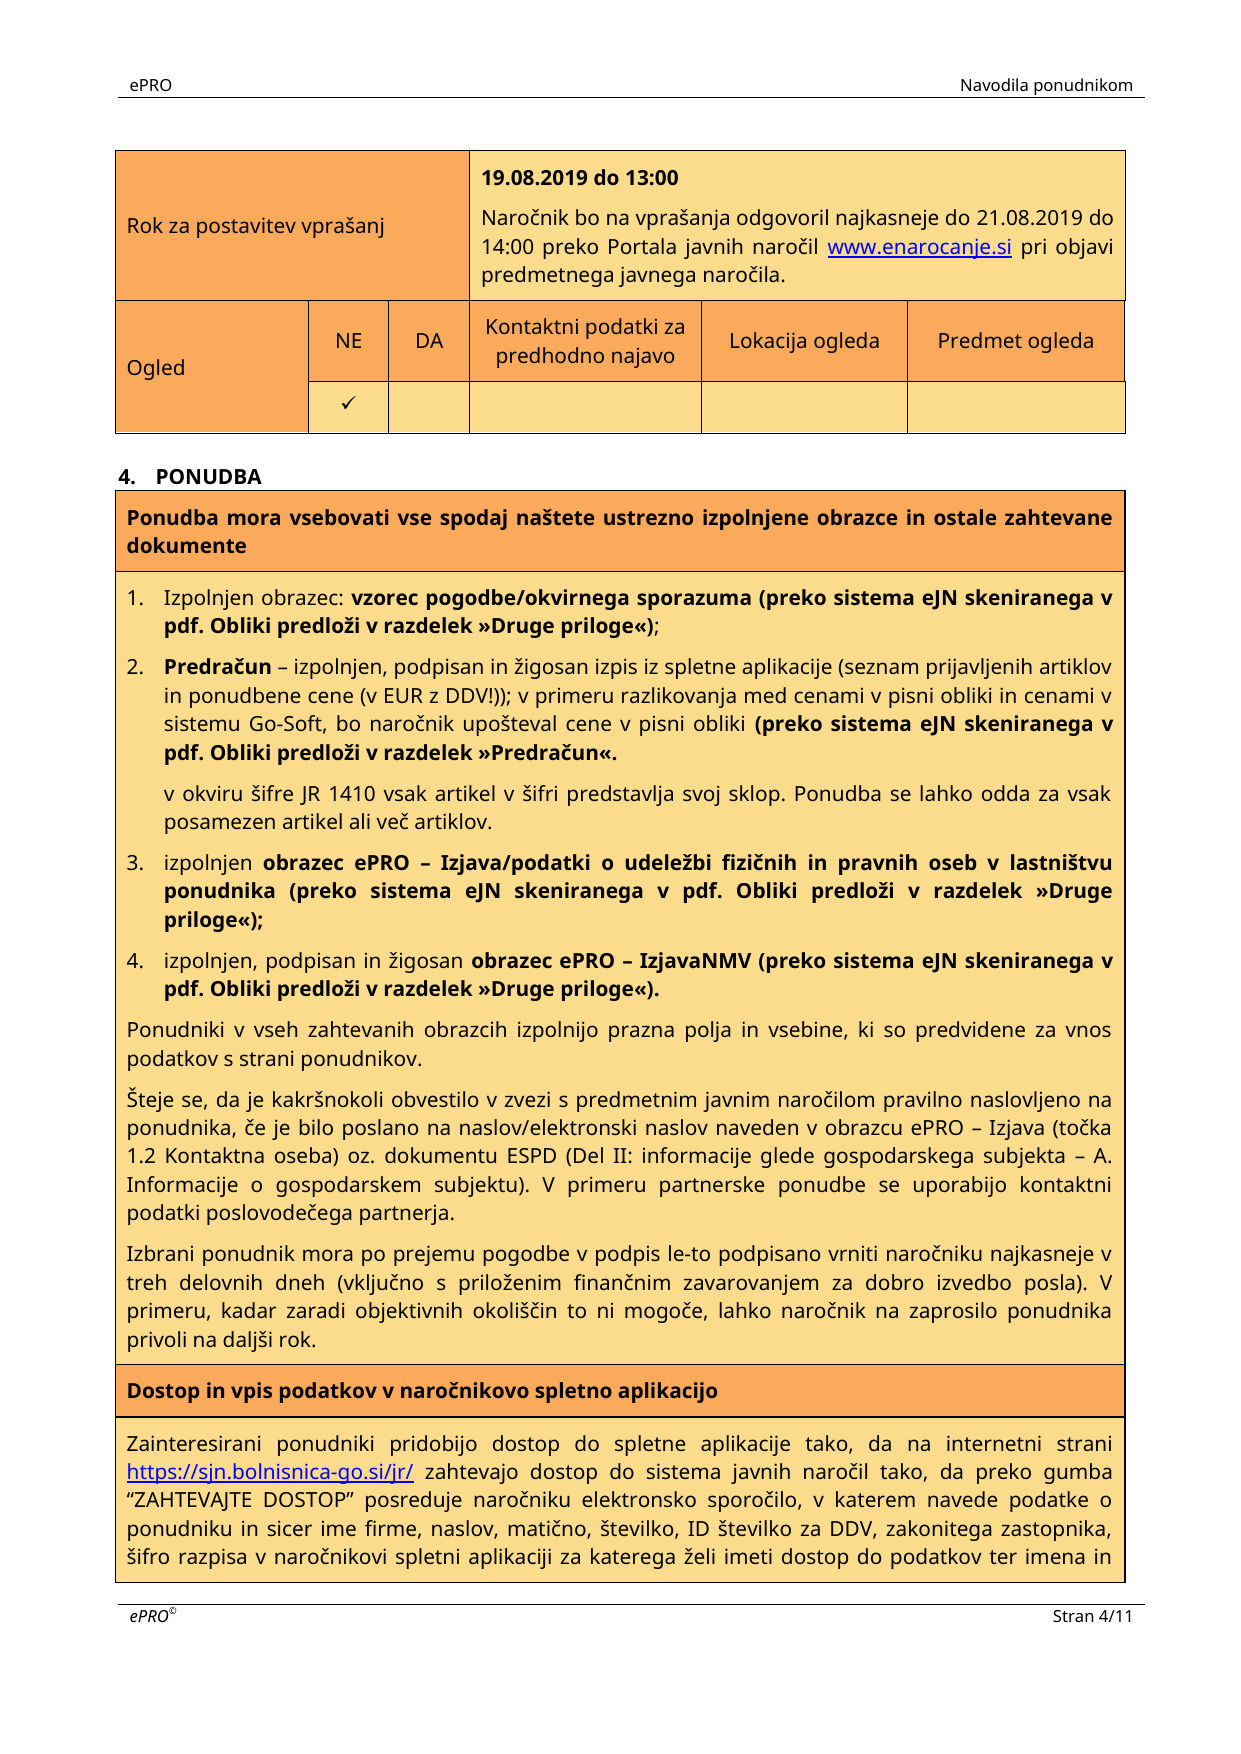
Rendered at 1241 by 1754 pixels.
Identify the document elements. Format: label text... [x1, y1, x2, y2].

table_cell Lokacija ogleda [702, 301, 907, 381]
table_cell Ogled [116, 301, 308, 432]
table_cell Dostop in vpis podatkov v naročnikovo spletno aplikacijo [116, 1365, 1124, 1416]
table_cell NE [309, 301, 388, 381]
table_header Ponudba mora vsebovati vse spodaj naštete ustrezno izpolnjene obrazce in ostale zahtevane dokumente [116, 491, 1124, 571]
table_cell Predmet ogleda [908, 301, 1124, 381]
table_cell [389, 382, 469, 432]
table_cell [470, 382, 701, 432]
table_cell [309, 382, 388, 432]
table_cell [908, 382, 1125, 432]
table_cell Izpolnjen obrazec: vzorec pogodbe/okvirnega sporazuma (preko sistema eJN skeniranega v pdf. Obliki predloži v razdelek »Druge priloge«); Predračun – izpolnjen, podpisan in žigosan izpis iz spletne aplikacije (seznam prijavljenih artiklov in ponudbene cene (v EUR z DDV!)); v primeru razlikovanja med cenami v pisni obliki in cenami v sistemu Go-Soft, bo naročnik upošteval cene v pisni obliki (preko sistema eJN skeniranega v pdf. Obliki predloži v razdelek »Predračun«. v okviru šifre JR 1410 vsak artikel v šifri predstavlja svoj sklop. Ponudba se lahko odda za vsak posamezen artikel ali več artiklov. izpolnjen obrazec ePRO – Izjava/podatki o udeležbi fizičnih in pravnih oseb v lastništvu ponudnika (preko sistema eJN skeniranega v pdf. Obliki predloži v razdelek »Druge priloge«); izpolnjen, podpisan in žigosan obrazec ePRO – IzjavaNMV (preko sistema eJN skeniranega v pdf. Obliki predloži v razdelek »Druge priloge«). Ponudniki v vseh zahtevanih obrazcih izpolnijo prazna polja in vsebine, ki so predvidene za vnos podatkov s strani ponudnikov. Šteje se, da je kakršnokoli obvestilo v zvezi s predmetnim javnim naročilom pravilno naslovljeno na ponudnika, če je bilo poslano na naslov/elektronski naslov naveden v obrazcu ePRO – Izjava (točka 1.2 Kontaktna oseba) oz. dokumentu ESPD (Del II: informacije glede gospodarskega subjekta – A. Informacije o gospodarskem subjektu). V primeru partnerske ponudbe se uporabijo kontaktni podatki poslovodečega partnerja. Izbrani ponudnik mora po prejemu pogodbe v podpis le-to podpisano vrniti naročniku najkasneje v treh delovnih dneh (vključno s priloženim finančnim zavarovanjem za dobro izvedbo posla). V primeru, kadar zaradi objektivnih okoliščin to ni mogoče, lahko naročnik na zaprosilo ponudnika privoli na daljši rok. [116, 572, 1124, 1364]
list PONUDBA [118, 462, 1122, 490]
table_cell Kontaktni podatki za predhodno najavo [470, 301, 701, 381]
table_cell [116, 1418, 1124, 1582]
table_cell 19.08.2019 do 13:00 Naročnik bo na vprašanja odgovoril najkasneje do 21.08.2019 do 14:00 preko Portala javnih naročil www.enarocanje.si pri objavi predmetnega javnega naročila. [470, 151, 1125, 300]
table_cell [702, 382, 907, 432]
table_cell Rok za postavitev vprašanj [116, 151, 469, 300]
table_cell DA [389, 301, 469, 381]
